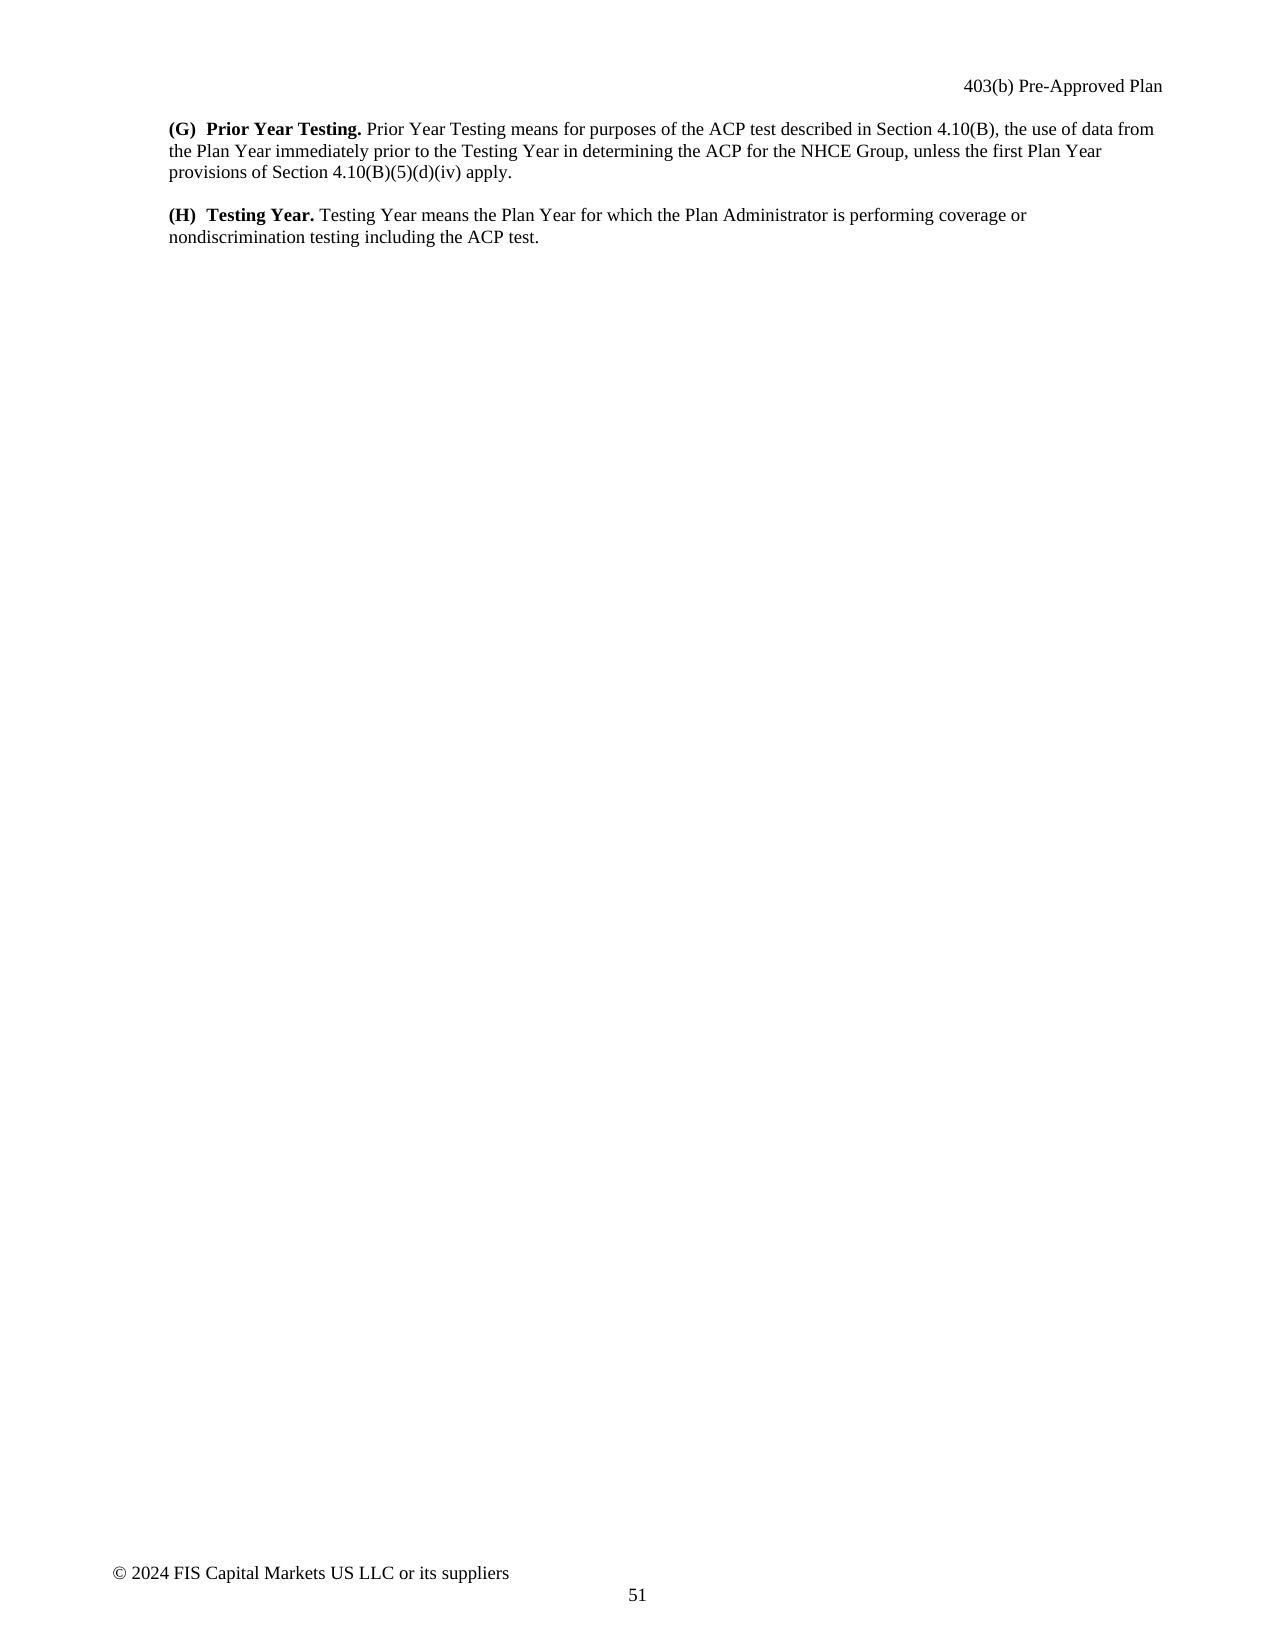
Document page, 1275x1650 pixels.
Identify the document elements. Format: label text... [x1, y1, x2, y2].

text (H) Testing Year. Testing Year means the Plan Year for which the Plan Administrator is performing coverage or nondiscrimination testing including the ACP test. [169, 204, 1162, 247]
text (G) Prior Year Testing. Prior Year Testing means for purposes of the ACP test described in Section 4.10(B), the use of data from the Plan Year immediately prior to the Testing Year in determining the ACP for the NHCE Group, unless the first Plan Year provisions of Section 4.10(B)(5)(d)(iv) apply. [169, 118, 1162, 183]
